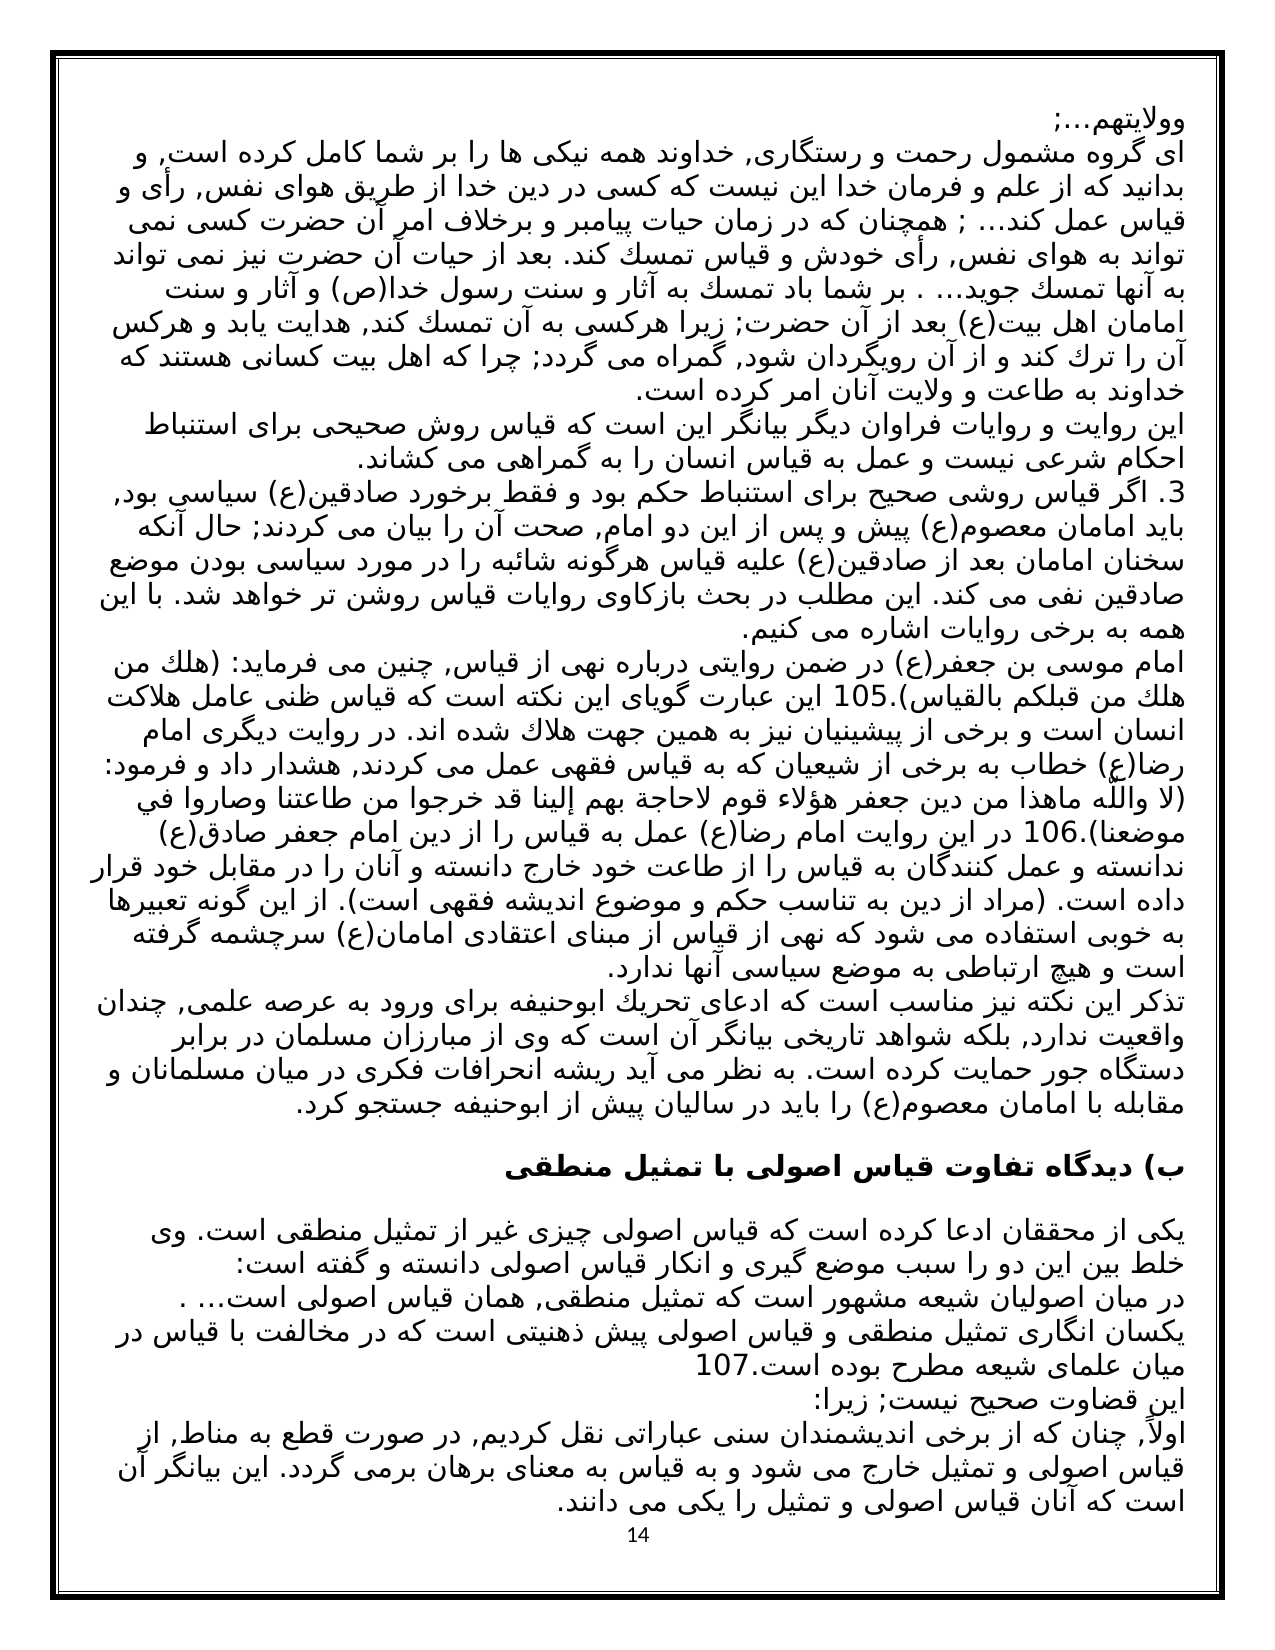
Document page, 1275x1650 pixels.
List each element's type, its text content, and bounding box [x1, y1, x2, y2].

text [89, 1213, 1186, 1518]
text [89, 102, 1186, 1121]
text ب) ديدگاه تفاوت قياس اصولى با تمثيل منطقى [89, 1150, 1186, 1184]
